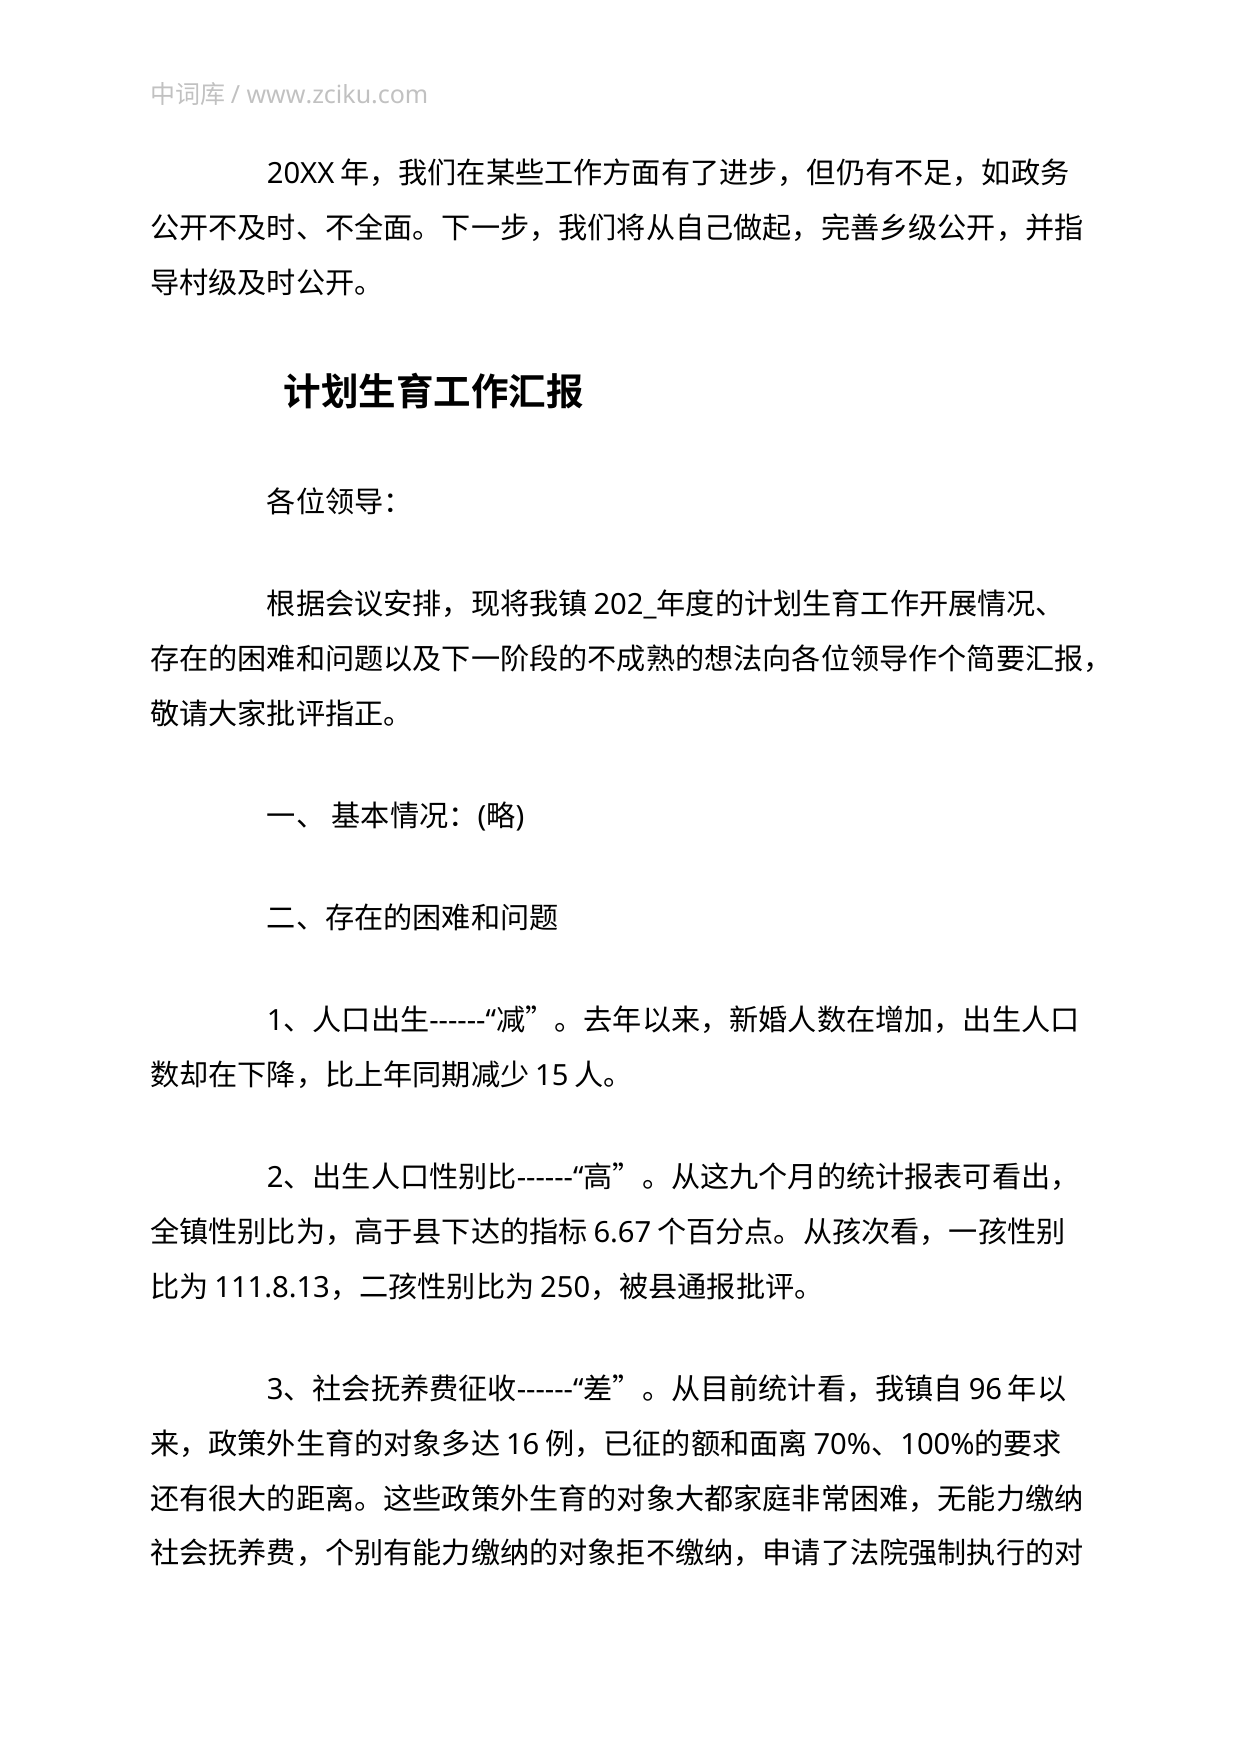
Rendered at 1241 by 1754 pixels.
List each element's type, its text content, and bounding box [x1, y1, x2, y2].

text 20XX年，我们在某些工作方面有了进步，但仍有不足，如政务公开不及时、不全面。下一步，我们将从自己做起，完善乡级公开，并指导村级及时公开。 [150, 150, 1090, 302]
text 2、出生人口性别比------“高”。从这九个月的统计报表可看出，全镇性别比为，高于县下达的指标6.67个百分点。从孩次看，一孩性别比为111.8.13，二孩性别比为250，被县通报批评。 [150, 1153, 1090, 1306]
text 根据会议安排，现将我镇202_年度的计划生育工作开展情况、存在的困难和问题以及下一阶段的不成熟的想法向各位领导作个简要汇报，敬请大家批评指正。 [150, 581, 1090, 733]
text 二、存在的困难和问题 [150, 894, 1090, 937]
text 计划生育工作汇报 [150, 362, 1090, 416]
text 各位领导： [150, 479, 1090, 521]
text 1、人口出生------“减”。去年以来，新婚人数在增加，出生人口数却在下降，比上年同期减少15人。 [150, 996, 1090, 1094]
text 一、 基本情况：(略) [150, 792, 1090, 835]
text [150, 1365, 1090, 1572]
